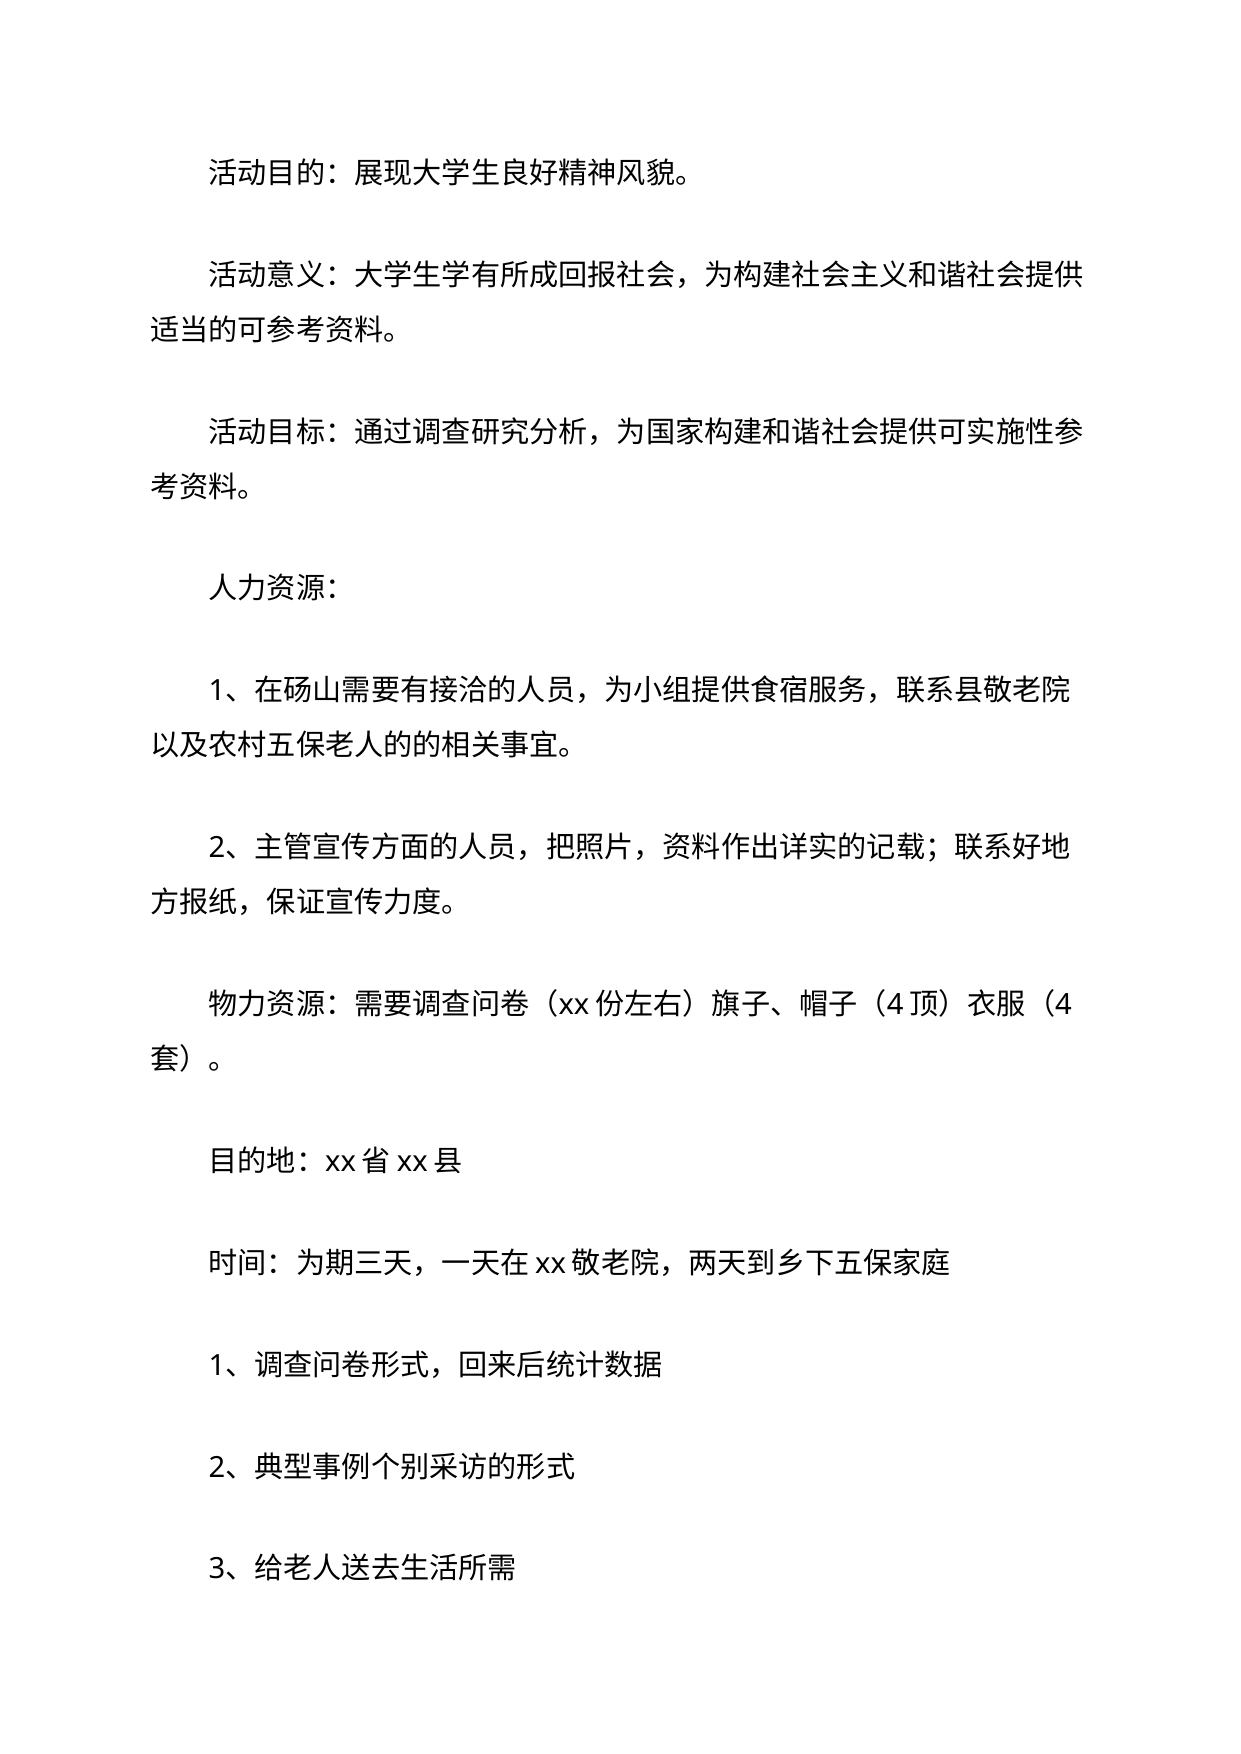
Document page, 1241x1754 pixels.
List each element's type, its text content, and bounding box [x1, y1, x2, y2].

text 活动目的：展现大学生良好精神风貌。 [150, 150, 1090, 192]
text 时间：为期三天，一天在xx敬老院，两天到乡下五保家庭 [150, 1239, 1090, 1282]
text 2、主管宣传方面的人员，把照片，资料作出详实的记载；联系好地方报纸，保证宣传力度。 [150, 824, 1090, 921]
text 3、给老人送去生活所需 [150, 1545, 1090, 1587]
text 2、典型事例个别采访的形式 [150, 1443, 1090, 1486]
text 人力资源： [150, 565, 1090, 607]
text 1、调查问卷形式，回来后统计数据 [150, 1341, 1090, 1383]
text 物力资源：需要调查问卷（xx份左右）旗子、帽子（4顶）衣服（4套）。 [150, 980, 1090, 1078]
text 1、在砀山需要有接洽的人员，为小组提供食宿服务，联系县敬老院以及农村五保老人的的相关事宜。 [150, 667, 1090, 764]
text 活动目标：通过调查研究分析，为国家构建和谐社会提供可实施性参考资料。 [150, 408, 1090, 506]
text 目的地：xx省xx县 [150, 1137, 1090, 1179]
text 活动意义：大学生学有所成回报社会，为构建社会主义和谐社会提供适当的可参考资料。 [150, 252, 1090, 349]
